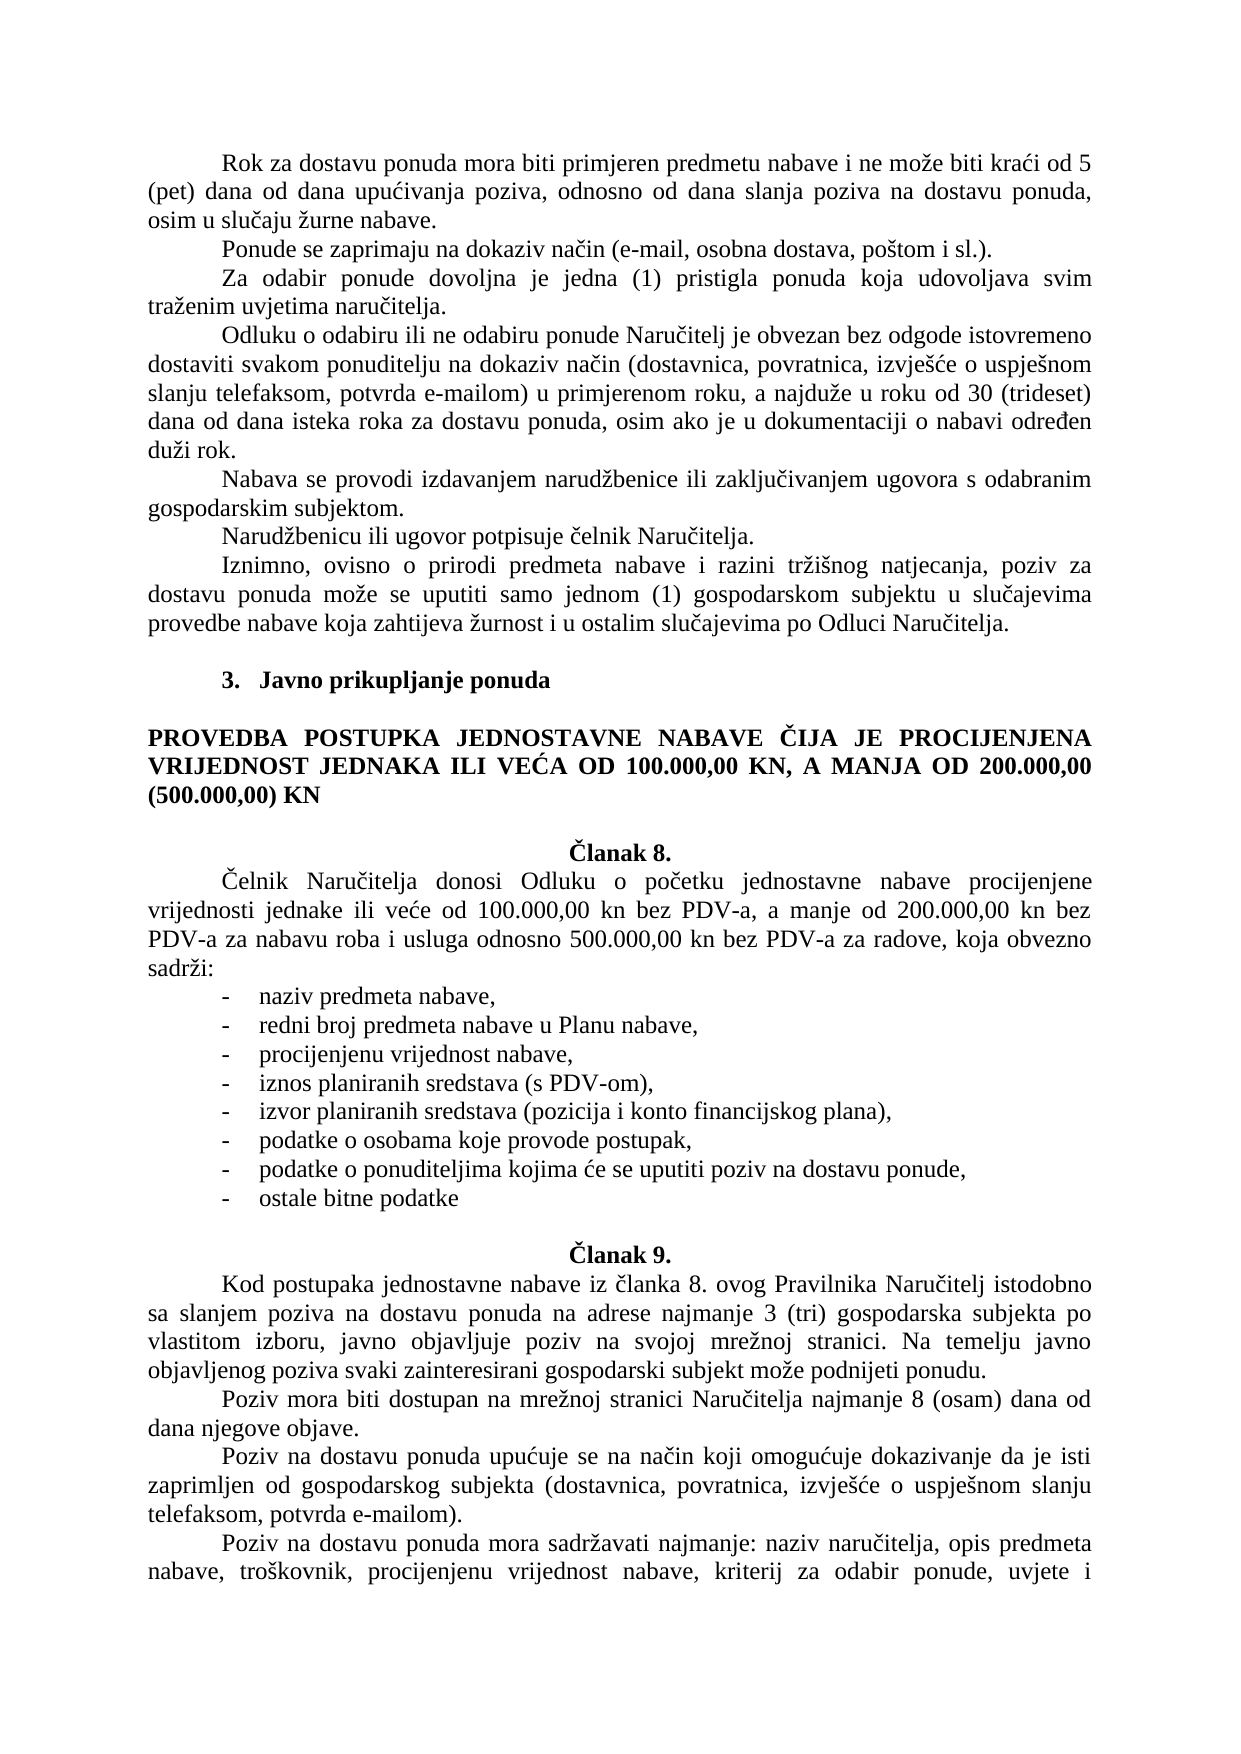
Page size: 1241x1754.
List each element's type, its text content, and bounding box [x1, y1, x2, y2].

text Rok za dostavu ponuda mora biti primjeren predmetu nabave i ne može biti kraći od 5 (pet) dana od dana upućivanja poziva, odnosno od dana slanja poziva na dostavu ponuda, osim u slučaju žurne nabave. [148, 148, 1093, 234]
text Članak 9. [148, 1240, 1093, 1269]
text Poziv mora biti dostupan na mrežnoj stranici Naručitelja najmanje 8 (osam) dana od dana njegove objave. [148, 1384, 1093, 1441]
list procijenjenu vrijednost nabave, [221, 1039, 1093, 1068]
text Ponude se zaprimaju na dokaziv način (e-mail, osobna dostava, poštom i sl.). [148, 234, 1093, 263]
list podatke o osobama koje provode postupak, [221, 1125, 1093, 1154]
text Kod postupaka jednostavne nabave iz članka 8. ovog Pravilnika Naručitelj istodobno sa slanjem poziva na dostavu ponuda na adrese najmanje 3 (tri) gospodarska subjekta po vlastitom izboru, javno objavljuje poziv na svojoj mrežnoj stranici. Na temelju javno objavljenog poziva svaki zainteresirani gospodarski subjekt može podnijeti ponudu. [148, 1269, 1093, 1384]
text Narudžbenicu ili ugovor potpisuje čelnik Naručitelja. [148, 521, 1093, 550]
list naziv predmeta nabave, [221, 981, 1093, 1010]
text Poziv na dostavu ponuda upućuje se na način koji omogućuje dokazivanje da je isti zaprimljen od gospodarskog subjekta (dostavnica, povratnica, izvješće o uspješnom slanju telefaksom, potvrda e-mailom). [148, 1441, 1093, 1528]
text Čelnik Naručitelja donosi Odluku o početku jednostavne nabave procijenjene vrijednosti jednake ili veće od 100.000,00 kn bez PDV-a, a manje od 200.000,00 kn bez PDV-a za nabavu roba i usluga odnosno 500.000,00 kn bez PDV-a za radove, koja obvezno sadrži: [148, 866, 1093, 981]
list izvor planiranih sredstava (pozicija i konto financijskog plana), [221, 1096, 1093, 1125]
list podatke o ponuditeljima kojima će se uputiti poziv na dostavu ponude, [221, 1154, 1093, 1183]
text Odluku o odabiru ili ne odabiru ponude Naručitelj je obvezan bez odgode istovremeno dostaviti svakom ponuditelju na dokaziv način (dostavnica, povratnica, izvješće o uspješnom slanju telefaksom, potvrda e-mailom) u primjerenom roku, a najduže u roku od 30 (trideset) dana od dana isteka roka za dostavu ponuda, osim ako je u dokumentaciji o nabavi određen duži rok. [148, 320, 1093, 464]
list Javno prikupljanje ponuda [221, 665, 1093, 694]
text Nabava se provodi izdavanjem narudžbenice ili zaključivanjem ugovora s odabranim gospodarskim subjektom. [148, 464, 1093, 521]
list PROVEDBA POSTUPKA JEDNOSTAVNE NABAVE ČIJA JE PROCIJENJENA VRIJEDNOST JEDNAKA ILI VEĆA OD 100.000,00 KN, A MANJA OD 200.000,00 (500.000,00) KN [148, 723, 1093, 809]
text Za odabir ponude dovoljna je jedna (1) pristigla ponuda koja udovoljava svim traženim uvjetima naručitelja. [148, 263, 1093, 320]
text Članak 8. [148, 838, 1093, 866]
list ostale bitne podatke [221, 1183, 1093, 1211]
list iznos planiranih sredstava (s PDV-om), [221, 1068, 1093, 1096]
list redni broj predmeta nabave u Planu nabave, [221, 1010, 1093, 1039]
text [148, 1528, 1093, 1585]
text Iznimno, ovisno o prirodi predmeta nabave i razini tržišnog natjecanja, poziv za dostavu ponuda može se uputiti samo jednom (1) gospodarskom subjektu u slučajevima provedbe nabave koja zahtijeva žurnost i u ostalim slučajevima po Odluci Naručitelja. [148, 550, 1093, 636]
